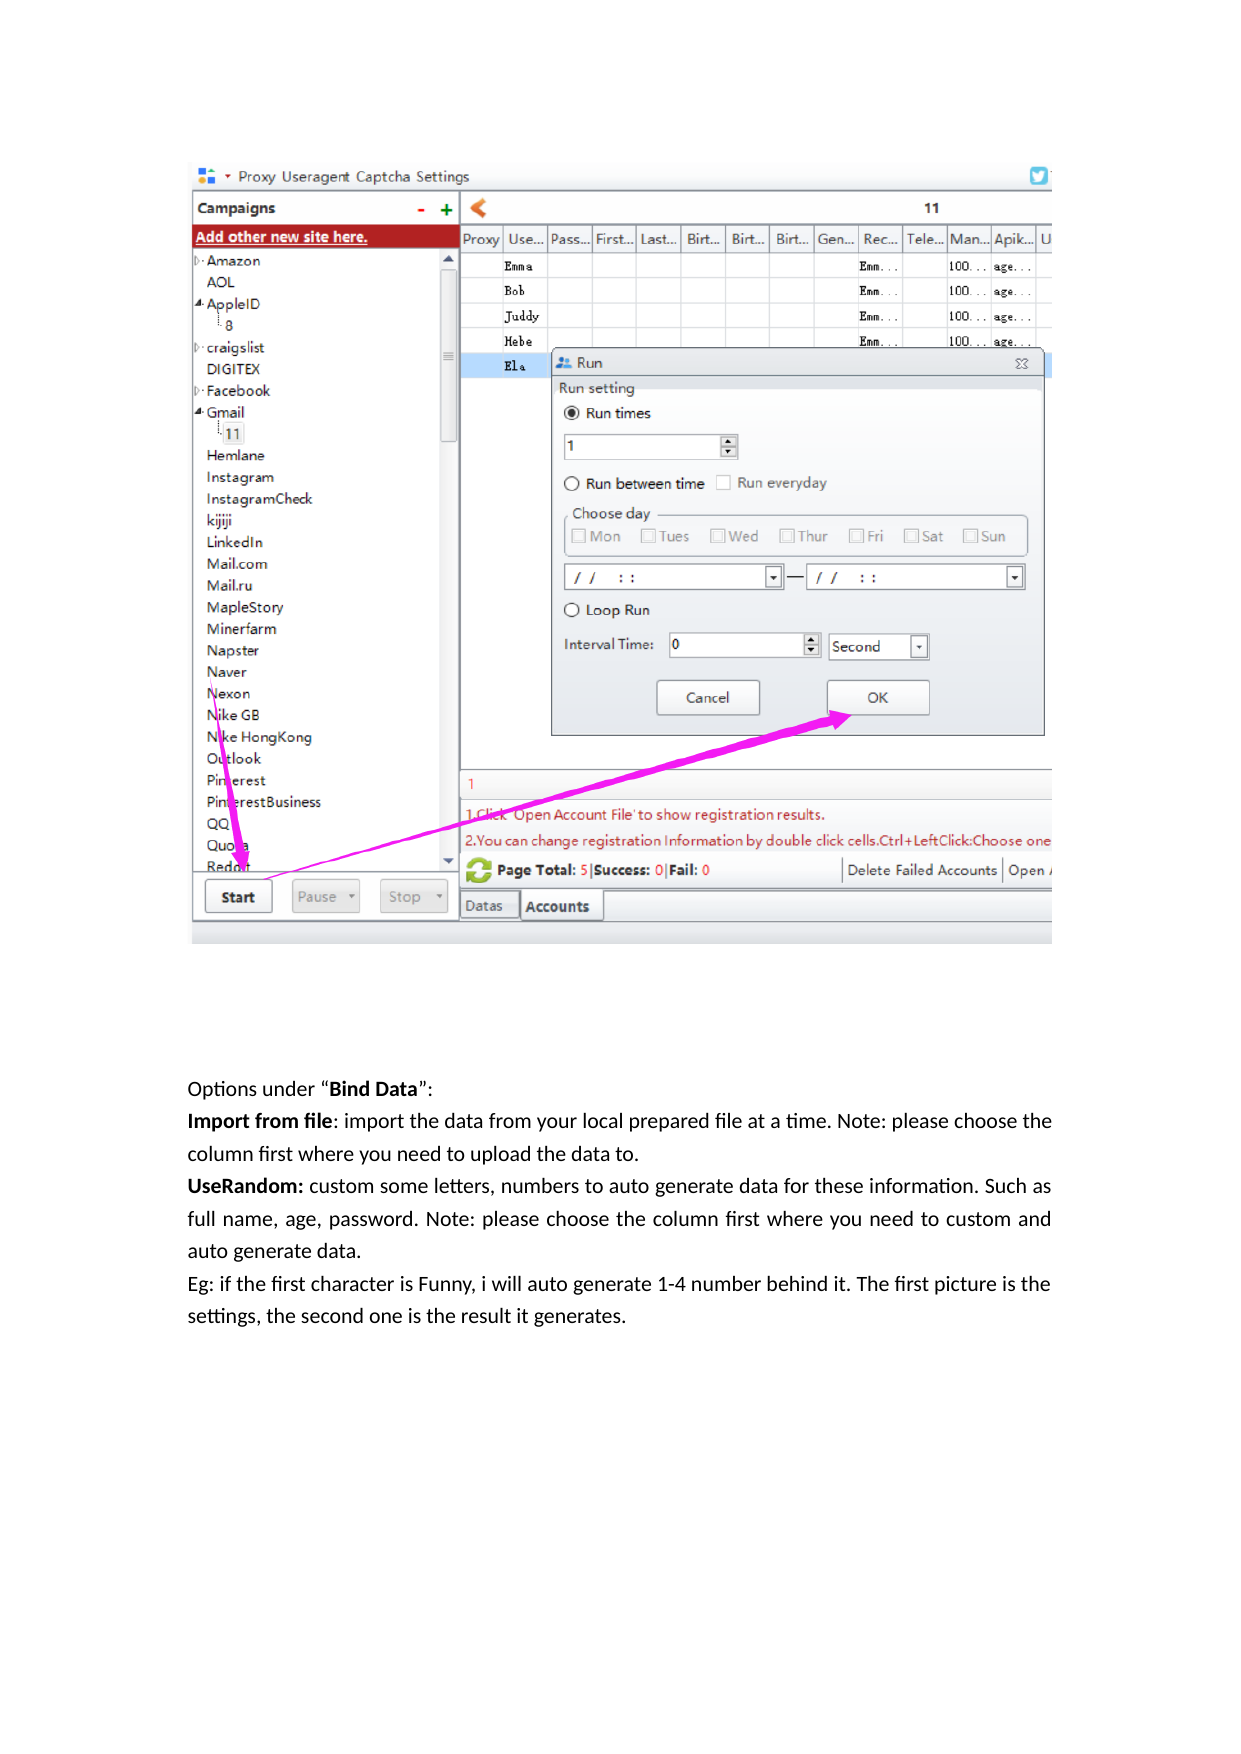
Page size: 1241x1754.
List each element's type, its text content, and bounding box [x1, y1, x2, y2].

list Import from file: import the data from your local prepared file at a time. Note: please choose the column first where you need to upload the data to. [187, 1104, 1053, 1169]
list UseRandom: custom some letters, numbers to auto generate data for these information. Such as full name, age, password. Note: please choose the column first where you need to custom and auto generate data. [187, 1169, 1053, 1267]
list Options under “Bind Data”: [187, 1072, 1053, 1104]
picture [187, 162, 1052, 944]
list Eg: if the first character is Funny, i will auto generate 1-4 number behind it. The first picture is the settings, the second one is the result it generates. [187, 1267, 1053, 1332]
